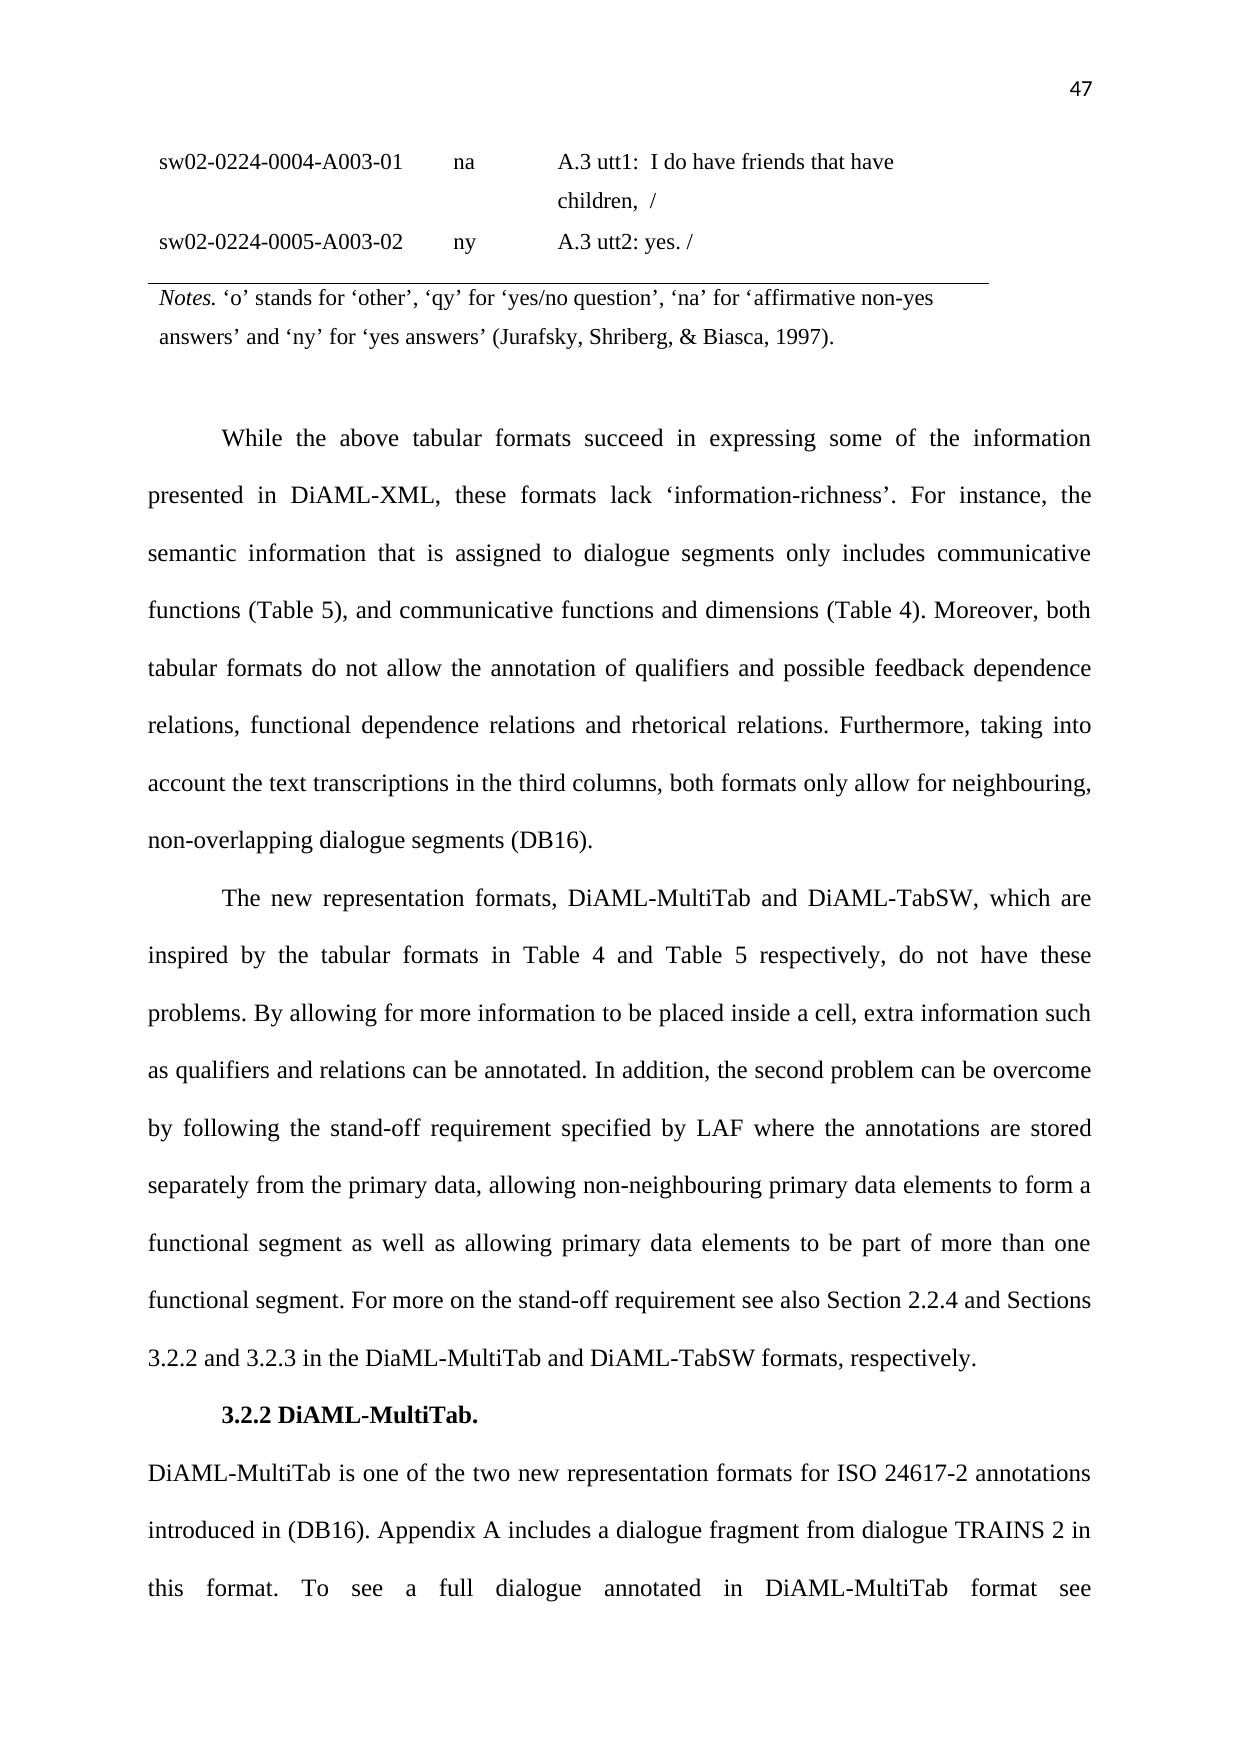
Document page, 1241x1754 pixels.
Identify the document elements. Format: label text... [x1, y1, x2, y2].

table_cell A.3 utt2: yes. / [546, 228, 989, 283]
text While the above tabular formats succeed in expressing some of the information presented in DiAML-XML, these formats lack ‘information-richness’. For instance, the semantic information that is assigned to dialogue segments only includes communicative functions (Table 5), and communicative functions and dimensions (Table 4). Moreover, both tabular formats do not allow the annotation of qualifiers and possible feedback dependence relations, functional dependence relations and rhetorical relations. Furthermore, taking into account the text transcriptions in the third columns, both formats only allow for neighbouring, non-overlapping dialogue segments (DB16). The new representation formats, DiAML-MultiTab and DiAML-TabSW, which are inspired by the tabular formats in Table 4 and Table 5 respectively, do not have these problems. By allowing for more information to be placed inside a cell, extra information such as qualifiers and relations can be annotated. In addition, the second problem can be overcome by following the stand-off requirement specified by LAF where the annotations are stored separately from the primary data, allowing non-neighbouring primary data elements to form a functional segment as well as allowing primary data elements to be part of more than one functional segment. For more on the stand-off requirement see also Section 2.2.4 and Sections 3.2.2 and 3.2.3 in the DiaML-MultiTab and DiAML-TabSW formats, respectively. [148, 423, 1092, 1372]
table_cell sw02-0224-0005-A003-02 [148, 228, 442, 283]
table_cell Notes. ‘o’ stands for ‘other’, ‘qy’ for ‘yes/no question’, ‘na’ for ‘affirmative non-yes answers’ and ‘ny’ for ‘yes answers’ (Jurafsky, Shriberg, & Biasca, 1997). [148, 284, 989, 366]
text 3.2.2 DiAML-MultiTab. [148, 1401, 1092, 1429]
table_cell A.3 utt1: I do have friends that have children, / [546, 148, 989, 228]
table_cell sw02-0224-0004-A003-01 [148, 148, 442, 228]
table_cell ny [442, 228, 546, 283]
table_cell na [442, 148, 546, 228]
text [148, 1458, 1092, 1602]
